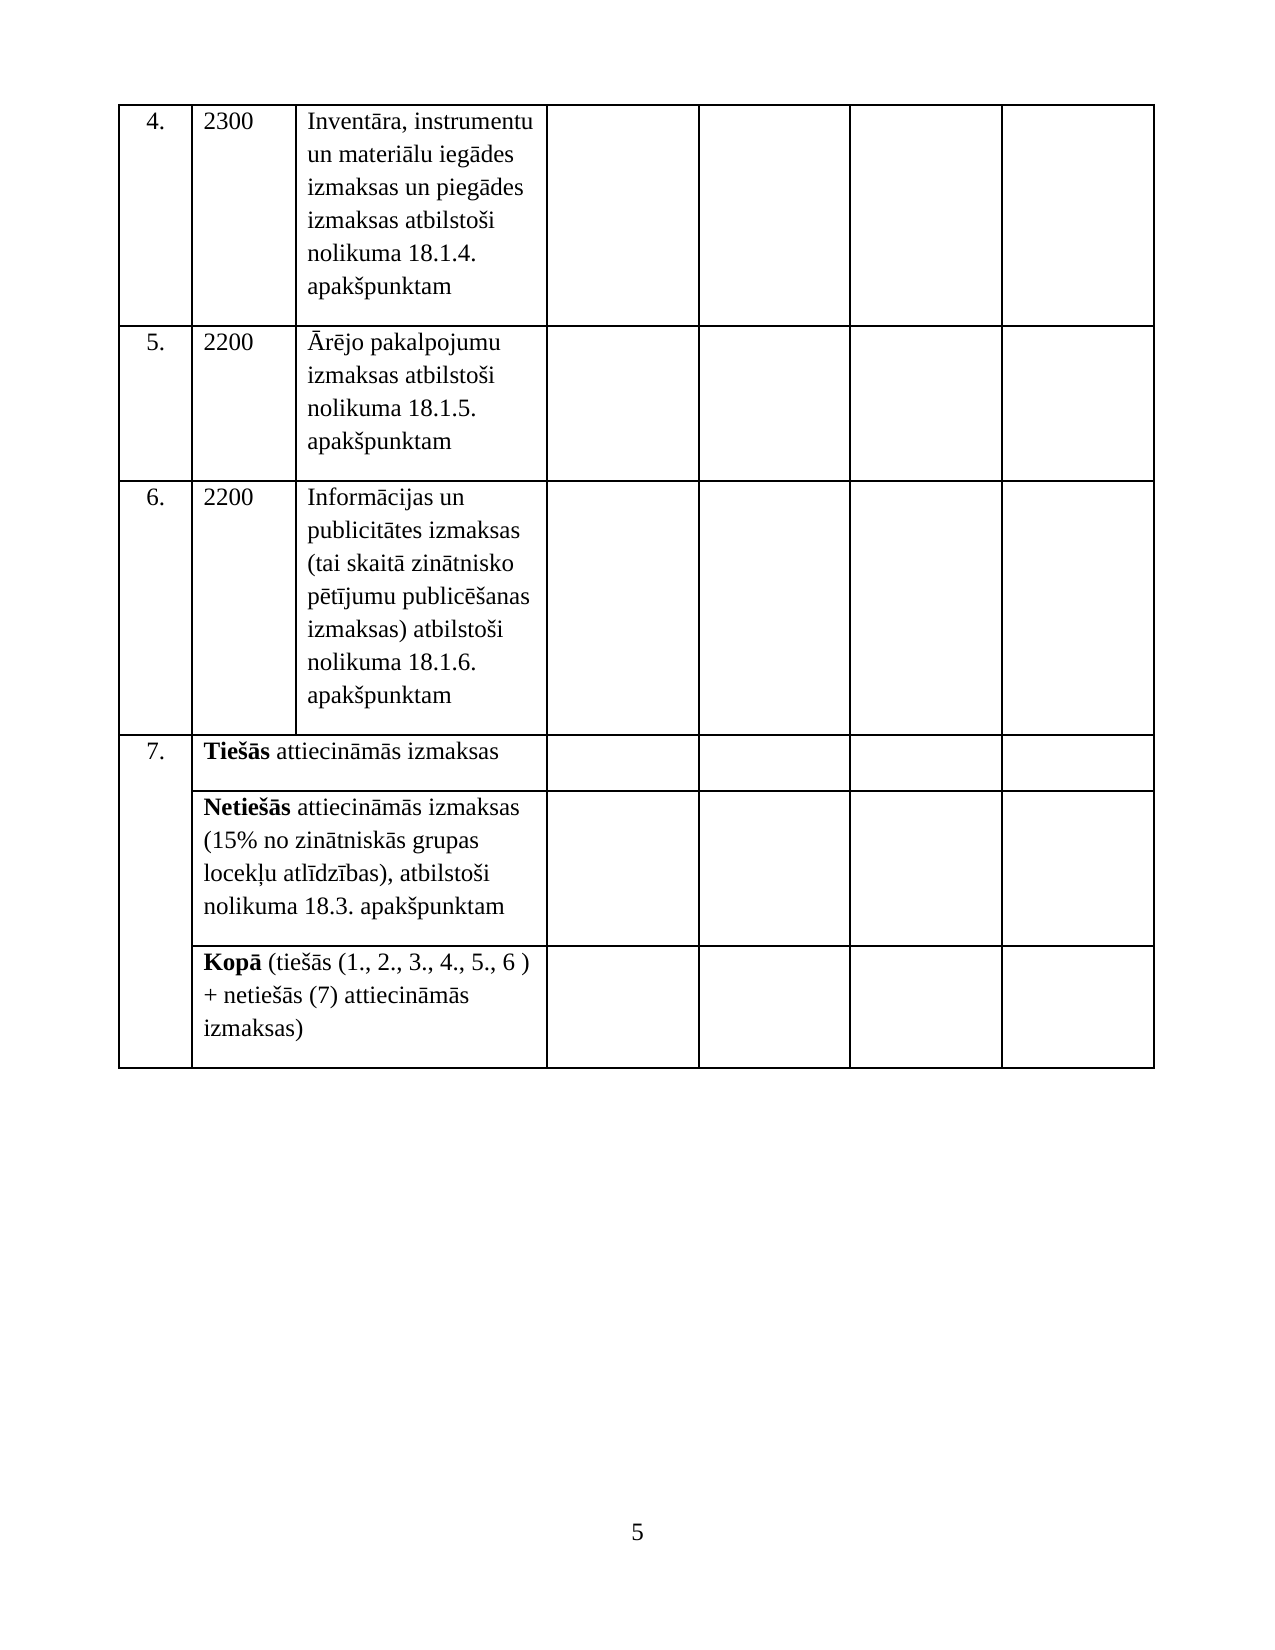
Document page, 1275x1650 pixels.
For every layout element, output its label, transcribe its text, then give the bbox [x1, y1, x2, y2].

table_cell 6. [120, 482, 191, 734]
table_cell 5. [120, 327, 191, 480]
table_cell Inventāra, instrumentu un materiālu iegādes izmaksas un piegādes izmaksas atbilstoši nolikuma 18.1.4. apakšpunktam [297, 106, 546, 325]
table_cell [548, 947, 698, 1067]
table_cell [851, 736, 1001, 790]
table_cell [700, 327, 849, 480]
table_cell 2200 [193, 482, 295, 734]
table_cell 4. [120, 106, 191, 325]
table_cell [700, 792, 849, 945]
table_cell Kopā (tiešās (1., 2., 3., 4., 5., 6 ) + netiešās (7) attiecināmās izmaksas) [193, 947, 546, 1067]
table_cell [700, 106, 849, 325]
table_cell 2300 [193, 106, 295, 325]
table_cell [1003, 106, 1153, 325]
table_cell [548, 736, 698, 790]
table_cell Informācijas un publicitātes izmaksas (tai skaitā zinātnisko pētījumu publicēšanas izmaksas) atbilstoši nolikuma 18.1.6. apakšpunktam [297, 482, 546, 734]
table_cell [700, 736, 849, 790]
table_cell [1003, 327, 1153, 480]
table_cell 2200 [193, 327, 295, 480]
table_cell Ārējo pakalpojumu izmaksas atbilstoši nolikuma 18.1.5. apakšpunktam [297, 327, 546, 480]
table_cell [851, 106, 1001, 325]
table_cell [548, 327, 698, 480]
table_cell 7. [120, 736, 191, 1067]
table_cell [1003, 792, 1153, 945]
table_cell [548, 106, 698, 325]
table_cell [851, 327, 1001, 480]
table_cell Tiešās attiecināmās izmaksas [193, 736, 546, 790]
table_cell [700, 482, 849, 734]
table_cell [1003, 736, 1153, 790]
table_cell Netiešās attiecināmās izmaksas (15% no zinātniskās grupas locekļu atlīdzības), atbilstoši nolikuma 18.3. apakšpunktam [193, 792, 546, 945]
table_cell [1003, 947, 1153, 1067]
table_cell [851, 792, 1001, 945]
table_cell [548, 482, 698, 734]
table_cell [1003, 482, 1153, 734]
table_cell [851, 947, 1001, 1067]
table_cell [548, 792, 698, 945]
table_cell [700, 947, 849, 1067]
table_cell [851, 482, 1001, 734]
